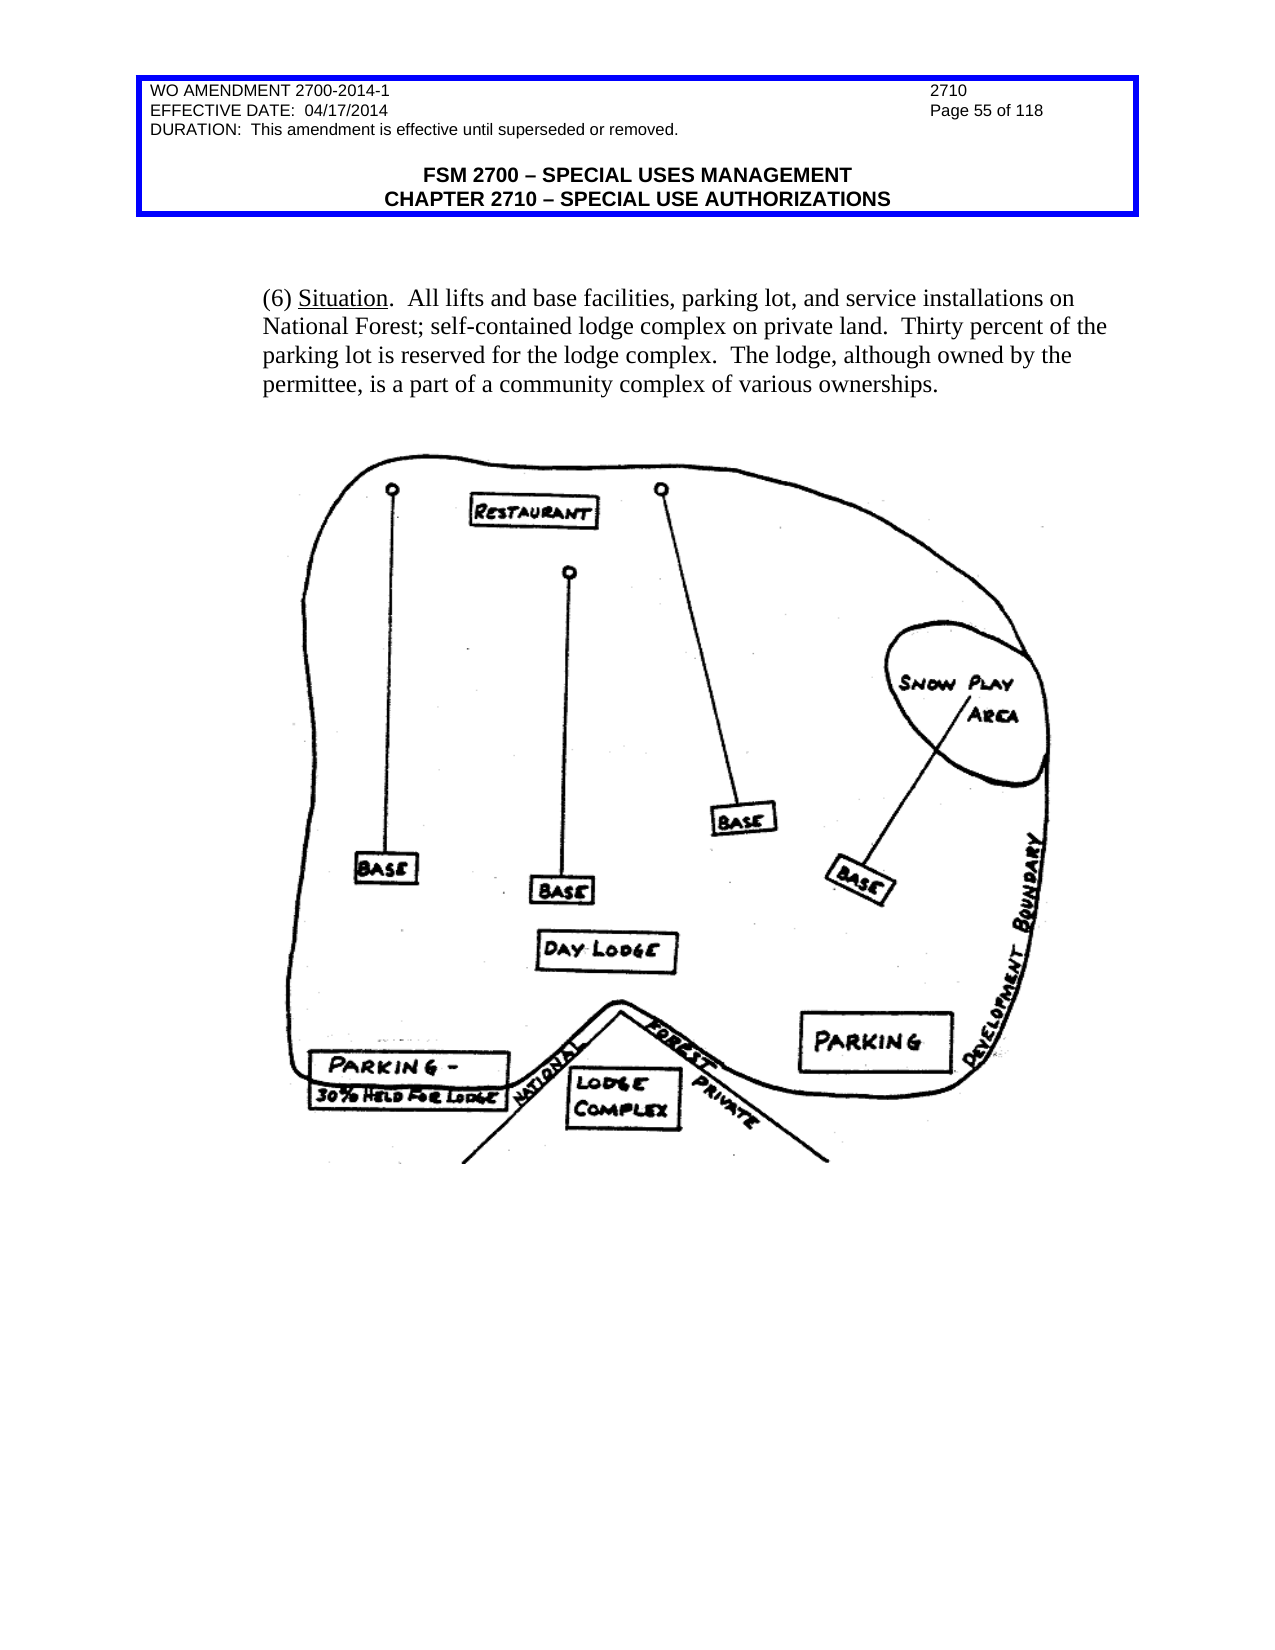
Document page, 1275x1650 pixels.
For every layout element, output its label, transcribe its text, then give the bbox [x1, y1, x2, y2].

text (6) Situation. All lifts and base facilities, parking lot, and service installations on National Forest; self-contained lodge complex on private land. Thirty percent of the parking lot is reserved for the lodge complex. The lodge, although owned by the permittee, is a part of a community complex of various ownerships. [262, 283, 1125, 398]
picture [281, 448, 1063, 1164]
